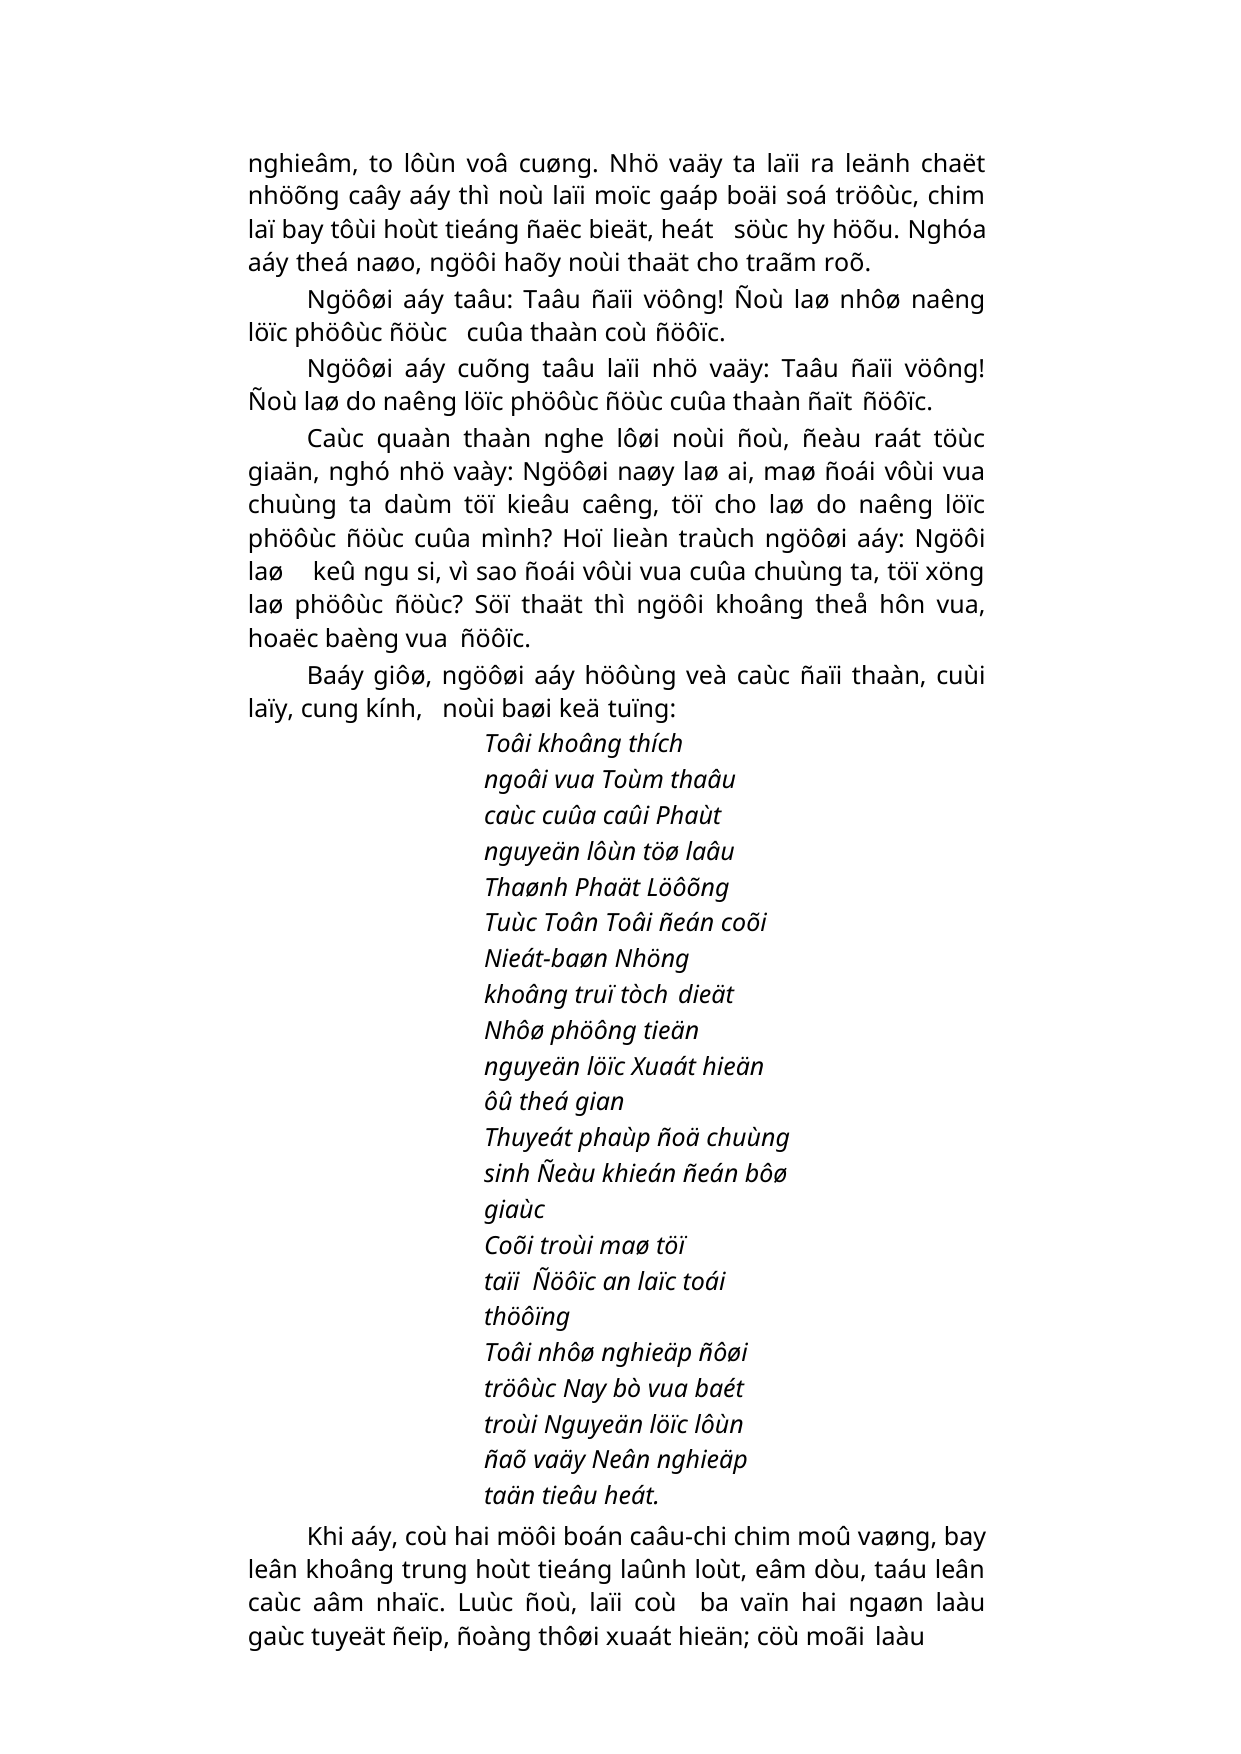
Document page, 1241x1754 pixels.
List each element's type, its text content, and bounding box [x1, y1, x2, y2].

text Ngöôøi aáy taâu: Taâu ñaïi vöông! Ñoù laø nhôø naêng löïc phöôùc ñöùc cuûa thaàn coù ñöôïc. [248, 282, 986, 349]
text Baáy giôø, ngöôøi aáy höôùng veà caùc ñaïi thaàn, cuùi laïy, cung kính, noùi baøi keä tuïng: [248, 658, 986, 724]
text Coõi troùi maø töï taïi Ñöôïc an laïc toái thöôïng [484, 1227, 726, 1333]
text Toâi nhôø nghieäp ñôøi tröôùc Nay bò vua baét troùi Nguyeän löïc lôùn ñaõ vaäy Neân nghieäp taän tieâu heát. [484, 1335, 752, 1512]
text Thaønh Phaät Löôõng Tuùc Toân Toâi ñeán coõi Nieát-baøn Nhöng khoâng truï tòch dieät [484, 869, 771, 1011]
text Nhôø phöông tieän nguyeän löïc Xuaát hieän ôû theá gian [484, 1012, 797, 1118]
text Caùc quaàn thaàn nghe lôøi noùi ñoù, ñeàu raát töùc giaän, nghó nhö vaày: Ngöôøi naøy laø ai, maø ñoái vôùi vua chuùng ta daùm töï kieâu caêng, töï cho laø do naêng löïc phöôùc ñöùc cuûa mình? Hoï lieàn traùch ngöôøi aáy: Ngöôi laø keû ngu si, vì sao ñoái vôùi vua cuûa chuùng ta, töï xöng laø phöôùc ñöùc? Söï thaät thì ngöôi khoâng theå hôn vua, hoaëc baèng vua ñöôïc. [248, 421, 986, 655]
text Ngöôøi aáy cuõng taâu laïi nhö vaäy: Taâu ñaïi vöông! Ñoù laø do naêng löïc phöôùc ñöùc cuûa thaàn ñaït ñöôïc. [248, 351, 986, 418]
text nghieâm, to lôùn voâ cuøng. Nhö vaäy ta laïi ra leänh chaët nhöõng caây aáy thì noù laïi moïc gaáp boäi soá tröôùc, chim laï bay tôùi hoùt tieáng ñaëc bieät, heát söùc hy höõu. Nghóa aáy theá naøo, ngöôi haõy noùi thaät cho traãm roõ. [248, 145, 986, 279]
text Khi aáy, coù hai möôi boán caâu-chi chim moû vaøng, bay leân khoâng trung hoùt tieáng laûnh loùt, eâm dòu, taáu leân caùc aâm nhaïc. Luùc ñoù, laïi coù ba vaïn hai ngaøn laàu gaùc tuyeät ñeïp, ñoàng thôøi xuaát hieän; cöù moãi laàu [248, 1519, 986, 1652]
text Thuyeát phaùp ñoä chuùng sinh Ñeàu khieán ñeán bôø giaùc [484, 1120, 797, 1226]
text Toâi khoâng thích ngoâi vua Toùm thaâu caùc cuûa caûi Phaùt nguyeän lôùn töø laâu [484, 726, 752, 867]
